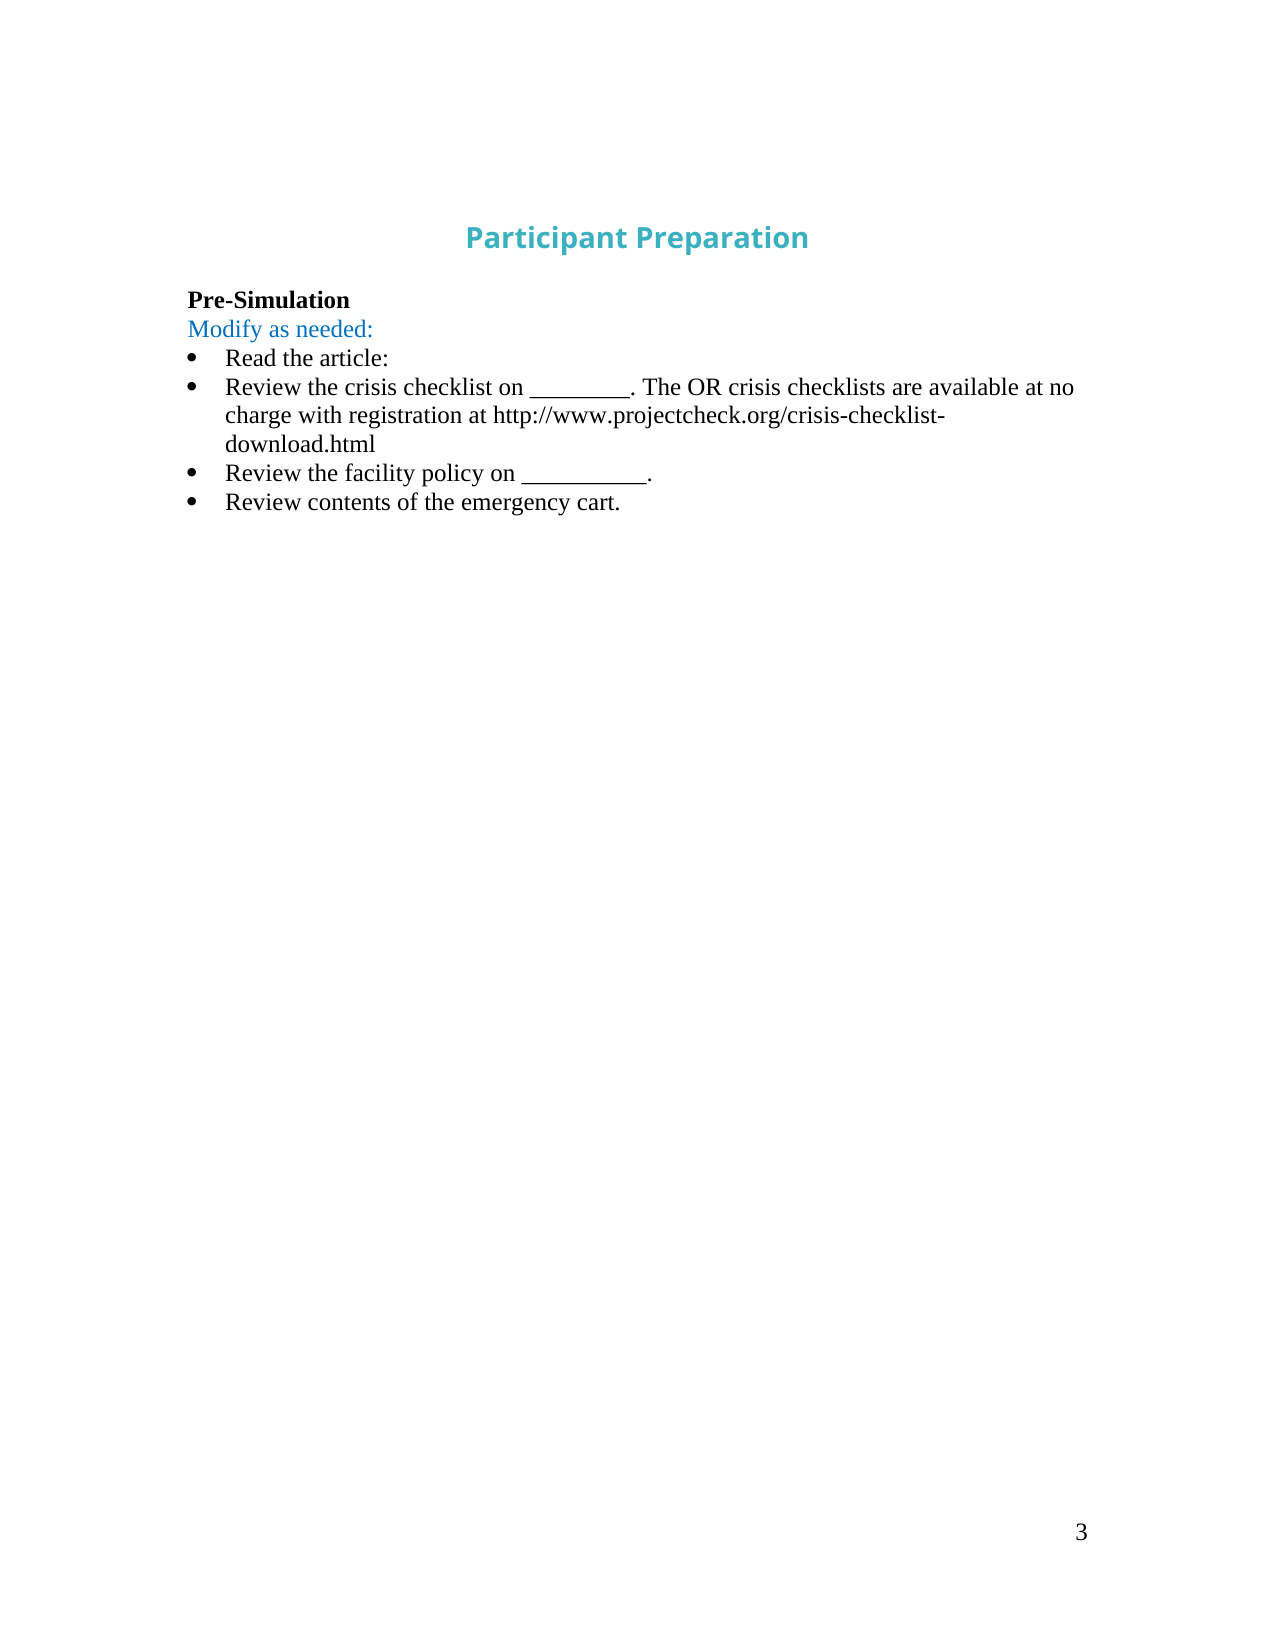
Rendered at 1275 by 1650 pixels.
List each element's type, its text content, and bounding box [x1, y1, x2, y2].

text Pre-Simulation [187, 286, 1087, 314]
list Review the crisis checklist on ________. The OR crisis checklists are available at no charge with registration at http://www.projectcheck.org/crisis-checklist-download.html [187, 372, 1087, 458]
text Participant Preparation [187, 217, 1087, 257]
list Review the facility policy on __________. [187, 458, 1087, 487]
list Read the article: [187, 343, 1087, 372]
text Modify as needed: [187, 314, 1087, 343]
list Review contents of the emergency cart. [187, 487, 1087, 516]
